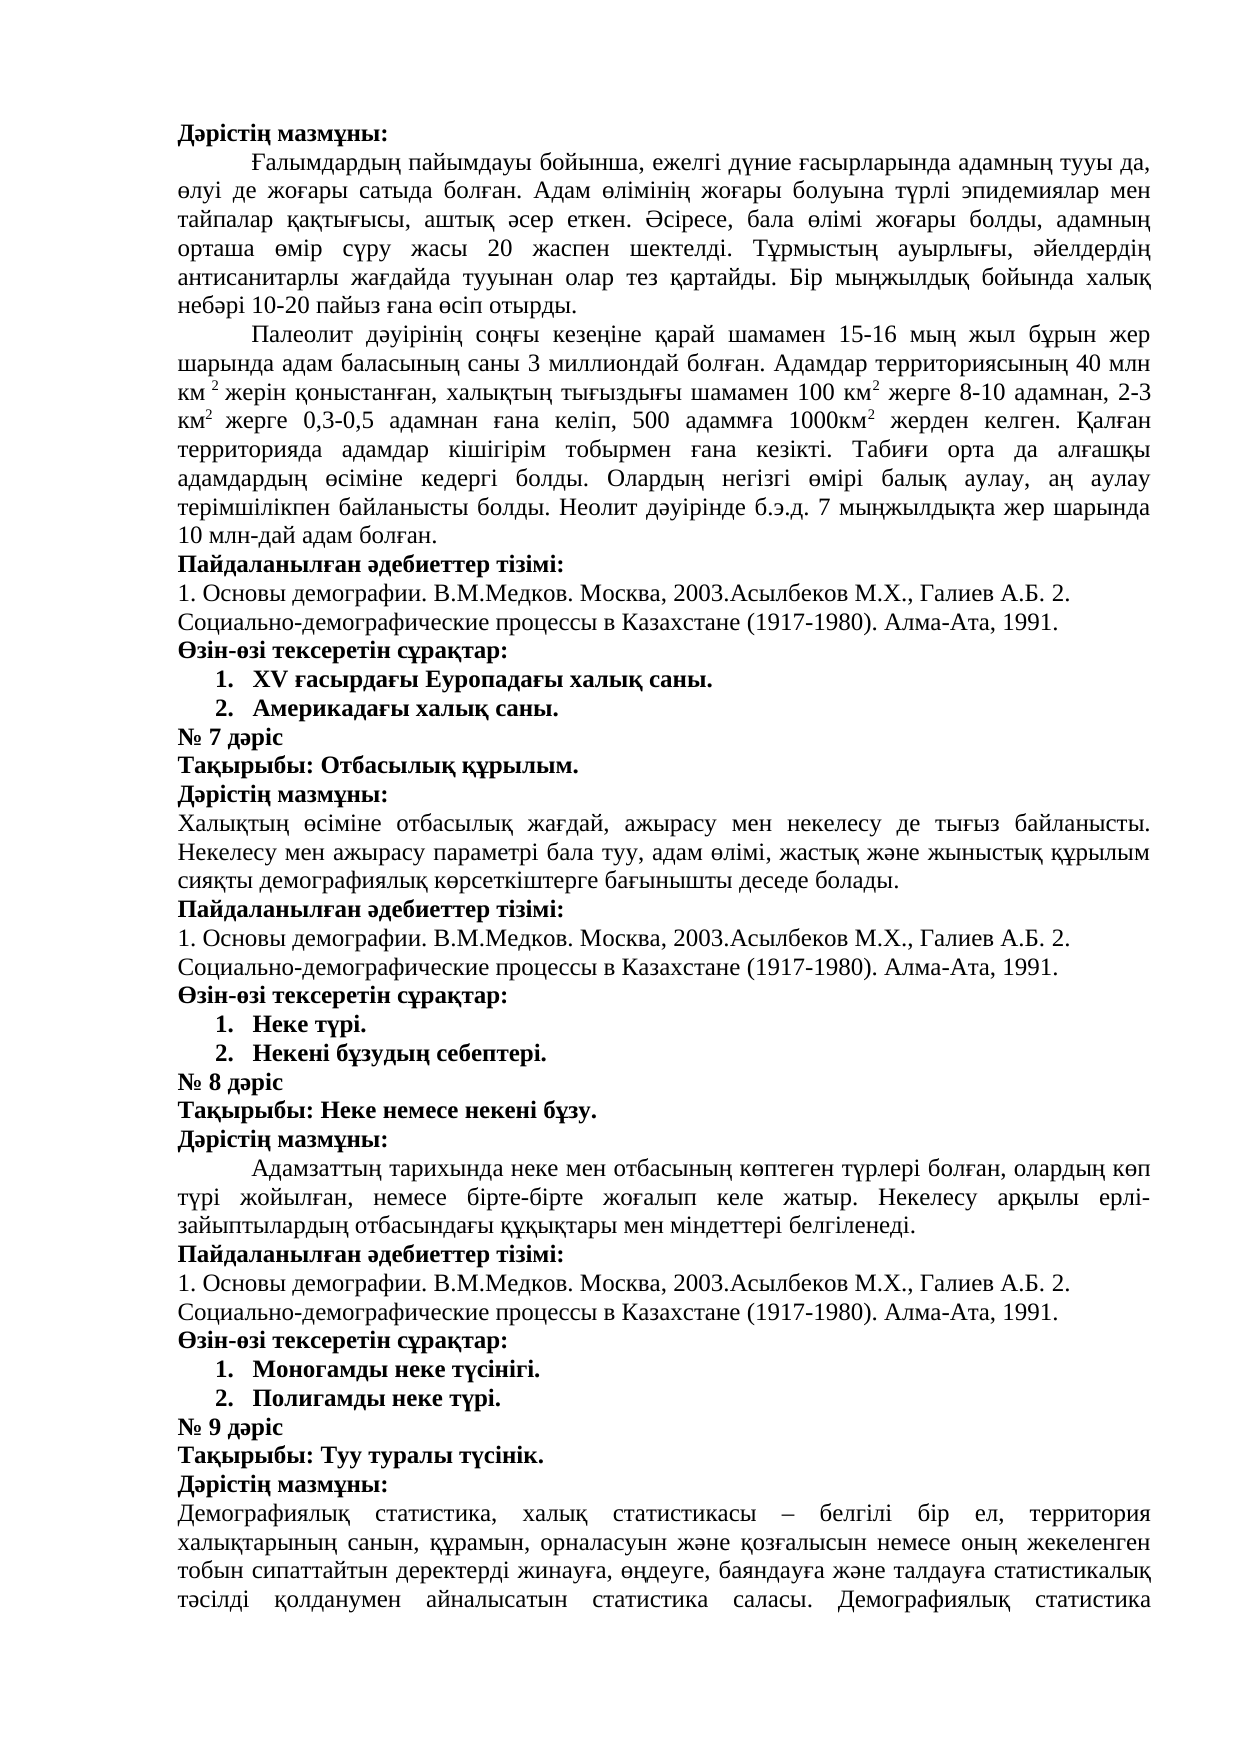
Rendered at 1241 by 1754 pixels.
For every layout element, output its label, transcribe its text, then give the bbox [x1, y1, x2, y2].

text Пайдаланылған әдебиеттер тізімі: [177, 549, 1152, 578]
text Пайдаланылған әдебиеттер тізімі: [177, 1239, 1152, 1268]
text Палеолит дәуірінің соңғы кезеңіне қарай шамамен 15-16 мың жыл бұрын жер шарында адам баласының саны 3 миллиондай болған. Адамдар территориясының 40 млн км 2 жерін қоныстанған, халықтың тығыздығы шамамен 100 км2 жерге 8-10 адамнан, 2-3 км2 жерге 0,3-0,5 адамнан ғана келіп, 500 адаммға 1000км2 жерден келген. Қалған территорияда адамдар кішігірім тобырмен ғана кезікті. Табиғи орта да алғашқы адамдардың өсіміне кедергі болды. Олардың негізгі өмірі балық аулау, аң аулау терімшілікпен байланысты болды. Неолит дәуірінде б.э.д. 7 мыңжылдықта жер шарында 10 млн-дай адам болған. [177, 319, 1152, 549]
text Дәрістің мазмұны: [177, 1124, 1152, 1153]
list Моногамды неке түсінігі. [215, 1354, 1152, 1383]
list Некені бұзудың себептері. [215, 1038, 1152, 1067]
list Полигамды неке түрі. [215, 1383, 1152, 1412]
text № 8 дәріс [177, 1067, 1152, 1096]
list Америкадағы халық саны. [215, 693, 1152, 722]
text № 7 дәріс [177, 722, 1152, 751]
text Халықтың өсіміне отбасылық жағдай, ажырасу мен некелесу де тығыз байланысты. Некелесу мен ажырасу параметрі бала туу, адам өлімі, жастық және жыныстық құрылым сияқты демографиялық көрсеткіштерге бағынышты деседе болады. [177, 808, 1152, 894]
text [177, 1498, 1152, 1613]
text Дәрістің мазмұны: [177, 118, 1152, 147]
text Тақырыбы: Отбасылық құрылым. [177, 751, 1152, 779]
text Тақырыбы: Туу туралы түсінік. [177, 1441, 1152, 1469]
list Неке түрі. [215, 1009, 1152, 1038]
text Өзін-өзі тексеретін сұрақтар: [177, 636, 1152, 664]
text Адамзаттың тарихында неке мен отбасының көптеген түрлері болған, олардың көп түрі жойылған, немесе бірте-бірте жоғалып келе жатыр. Некелесу арқылы ерлі-зайыптылардың отбасындағы құқықтары мен міндеттері белгіленеді. [177, 1153, 1152, 1239]
text № 9 дәріс [177, 1412, 1152, 1441]
text Өзін-өзі тексеретін сұрақтар: [177, 1326, 1152, 1354]
text Дәрістің мазмұны: [177, 779, 1152, 808]
list XV ғасырдағы Еуропадағы халық саны. [215, 664, 1152, 693]
text Дәрістің мазмұны: [177, 1469, 1152, 1498]
text Ғалымдардың пайымдауы бойынша, ежелгі дүние ғасырларында адамның тууы да, өлуі де жоғары сатыда болған. Адам өлімінің жоғары болуына түрлі эпидемиялар мен тайпалар қақтығысы, аштық әсер еткен. Әсіресе, бала өлімі жоғары болды, адамның орташа өмір сүру жасы 20 жаспен шектелді. Тұрмыстың ауырлығы, әйелдердің антисанитарлы жағдайда тууынан олар тез қартайды. Бір мыңжылдық бойында халық небәрі 10-20 пайыз ғана өсіп отырды. [177, 147, 1152, 319]
text Пайдаланылған әдебиеттер тізімі: [177, 894, 1152, 923]
text Өзін-өзі тексеретін сұрақтар: [177, 981, 1152, 1009]
text Тақырыбы: Неке немесе некені бұзу. [177, 1096, 1152, 1124]
